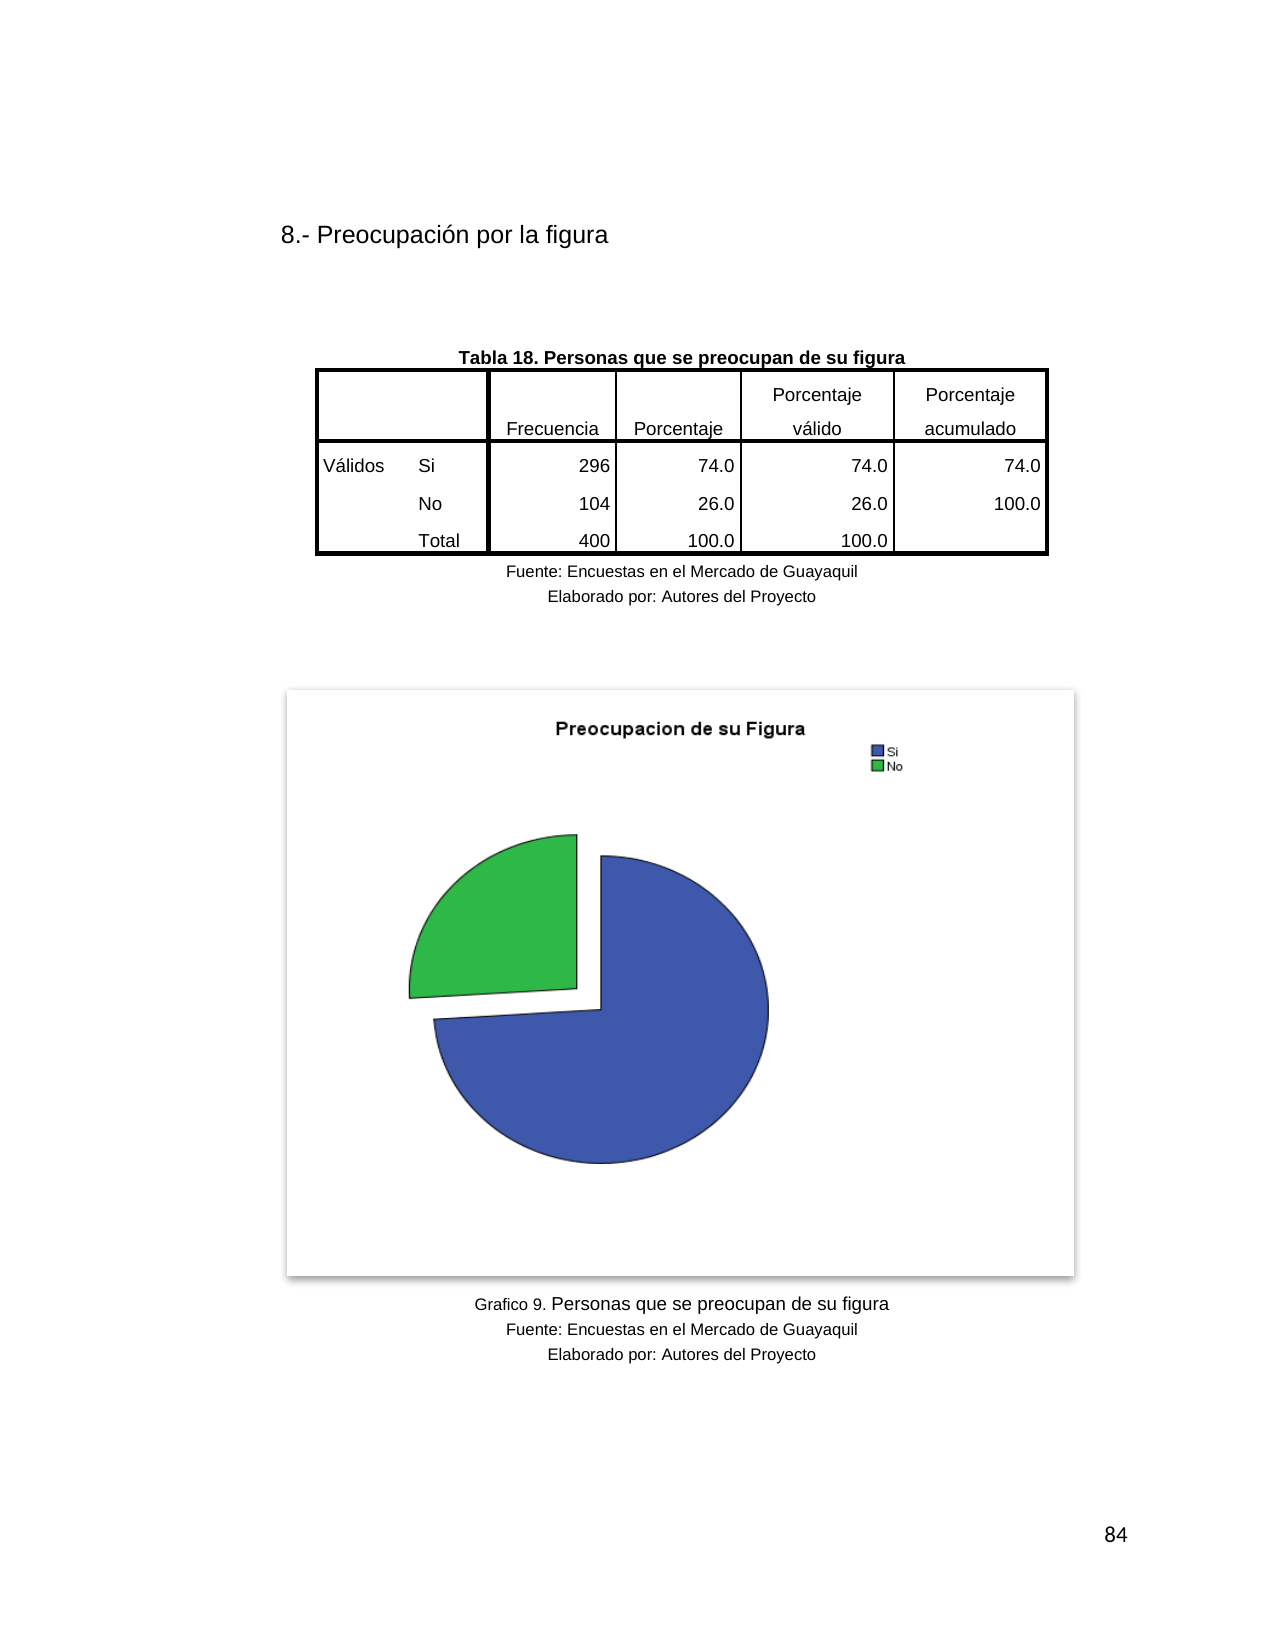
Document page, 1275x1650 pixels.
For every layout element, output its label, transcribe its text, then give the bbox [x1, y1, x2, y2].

table_cell 100.0 [742, 514, 893, 551]
table_cell [895, 514, 1045, 551]
table_cell 74.0 [617, 443, 740, 476]
table_cell Porcentaje acumulado [895, 372, 1045, 439]
table_cell 74.0 [742, 443, 893, 476]
table_header Tabla 18. Personas que se preocupan de su figura [317, 335, 1047, 368]
text Grafico 9. Personas que se preocupan de su figura [236, 1289, 1127, 1314]
table_cell Porcentaje válido [742, 372, 893, 439]
text Elaborado por: Autores del Proyecto [236, 1339, 1127, 1364]
text Fuente: Encuestas en el Mercado de Guayaquil [236, 1314, 1127, 1339]
text Elaborado por: Autores del Proyecto [236, 581, 1127, 606]
table_cell Válidos [319, 443, 412, 551]
table_cell 26.0 [742, 476, 893, 514]
table_cell Porcentaje [617, 372, 740, 439]
text Fuente: Encuestas en el Mercado de Guayaquil [236, 556, 1127, 581]
table_cell 100.0 [895, 476, 1045, 514]
table_cell Total [412, 514, 486, 551]
table_cell No [412, 476, 486, 514]
table_cell 400 [491, 514, 615, 551]
table_cell 100.0 [617, 514, 740, 551]
text 8.- Preocupación por la figura [281, 207, 1127, 248]
table_cell Si [412, 443, 486, 476]
table_cell 26.0 [617, 476, 740, 514]
table_cell [319, 372, 486, 439]
table_cell 74.0 [895, 443, 1045, 476]
picture [302, 704, 1060, 1262]
table_cell Frecuencia [491, 372, 615, 439]
table_cell 296 [491, 443, 615, 476]
table_cell 104 [491, 476, 615, 514]
